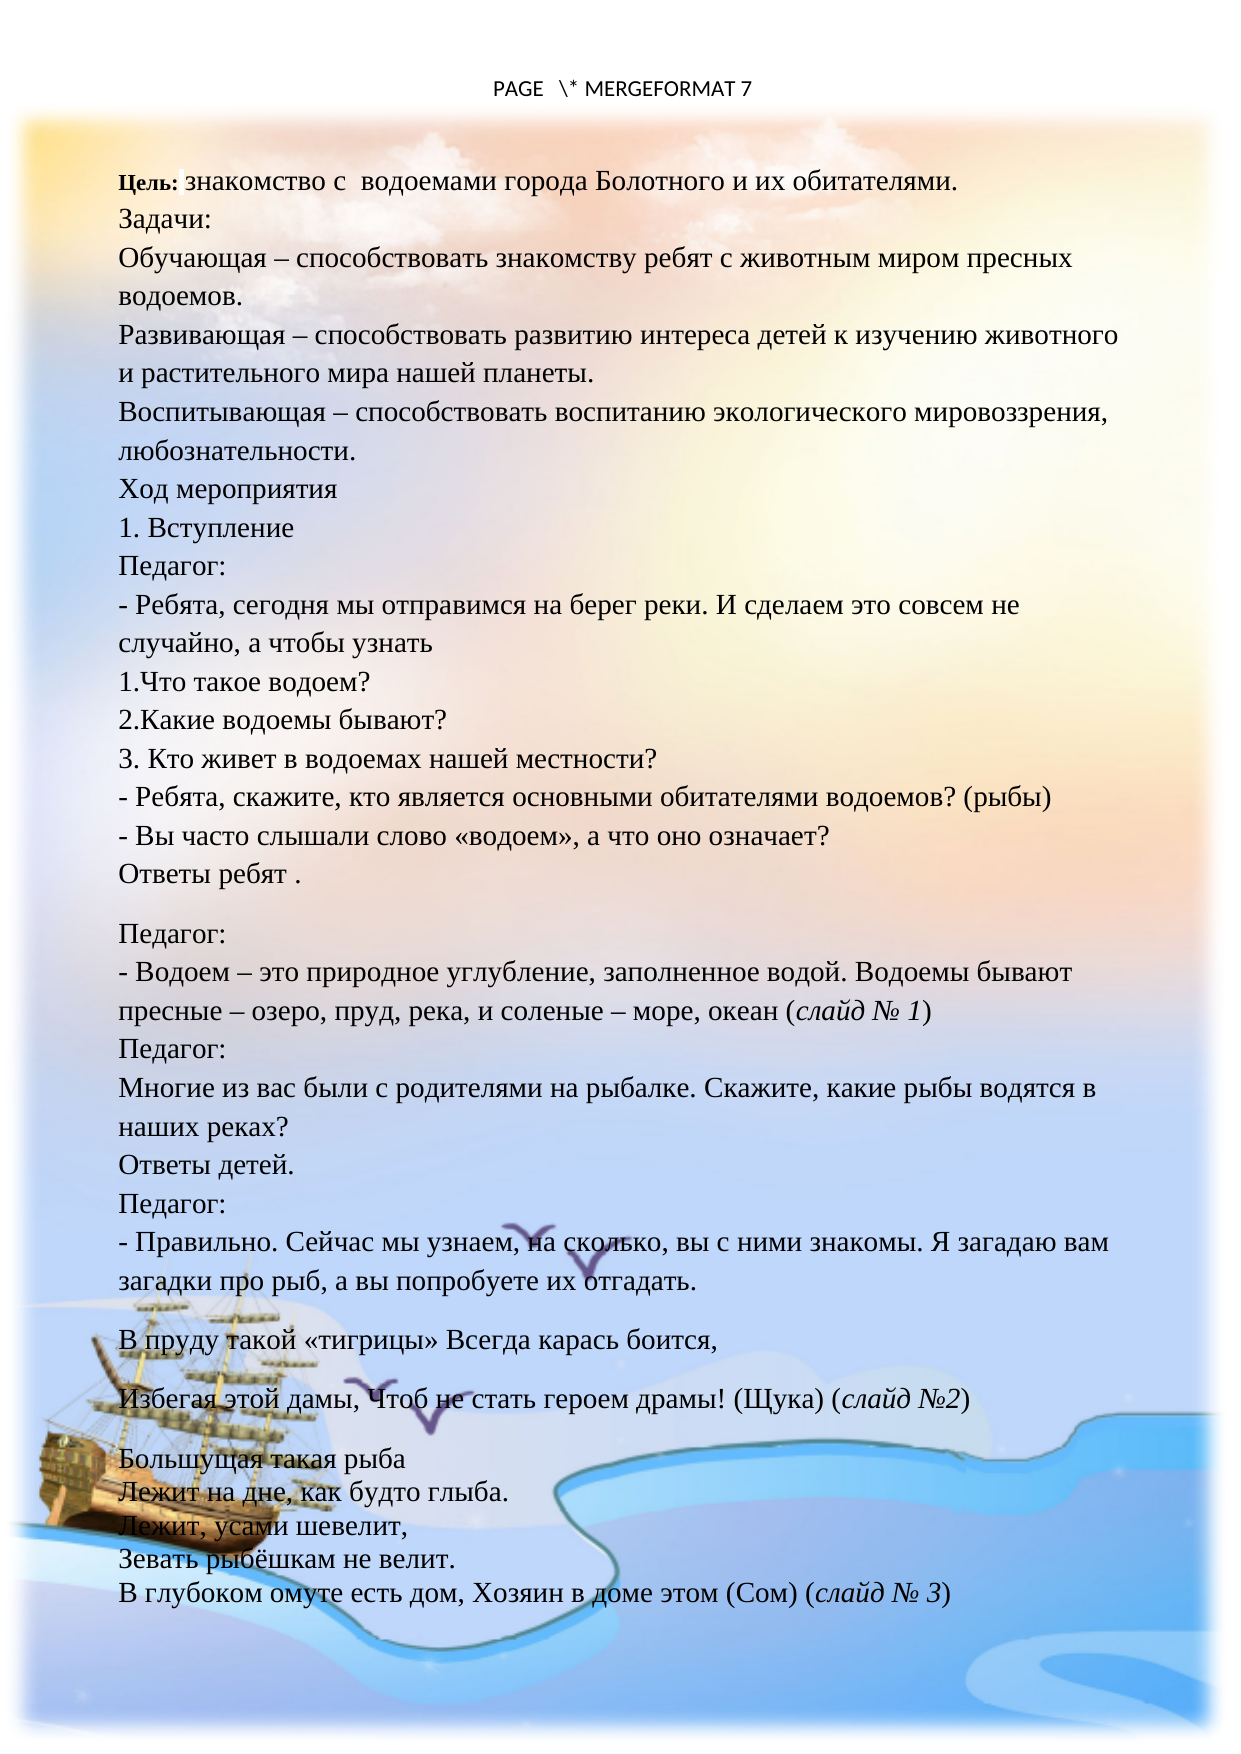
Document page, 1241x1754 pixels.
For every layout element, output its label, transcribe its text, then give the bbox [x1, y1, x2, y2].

text Лежит на дне, как будто глыба. [118, 1474, 1122, 1508]
text В глубоком омуте есть дом, Хозяин в доме этом (Сом) (слайд № 3) [118, 1575, 1122, 1609]
picture [36, 133, 1196, 1713]
text Большущая такая рыба [118, 1441, 1122, 1474]
text Цель: знакомство с водоемами города Болотного и их обитателями. Задачи: Обучающая – способствовать знакомству ребят с животным миром пресных водоемов. Развивающая – способствовать развитию интереса детей к изучению животного и растительного мира нашей планеты. Воспитывающая – способствовать воспитанию экологического мировоззрения, любознательности. Ход мероприятия 1. Вступление Педагог: - Ребята, сегодня мы отправимся на берег реки. И сделаем это совсем не случайно, а чтобы узнать 1.Что такое водоем? 2.Какие водоемы бывают? 3. Кто живет в водоемах нашей местности? - Ребята, скажите, кто является основными обитателями водоемов? (рыбы) - Вы часто слышали слово «водоем», а что оно означает? Ответы ребят . [118, 130, 1122, 890]
text Зевать рыбёшкам не велит. [118, 1542, 1122, 1575]
text В пруду такой «тигрицы» Всегда карась боится, [118, 1322, 1122, 1356]
text Лежит, усами шевелит, [118, 1508, 1122, 1542]
text Педагог: - Водоем – это природное углубление, заполненное водой. Водоемы бывают пресные – озеро, пруд, река, и соленые – море, океан (слайд № 1) Педагог: Многие из вас были с родителями на рыбалке. Скажите, какие рыбы водятся в наших реках? Ответы детей. Педагог: - Правильно. Сейчас мы узнаем, на сколько, вы с ними знакомы. Я загадаю вам загадки про рыб, а вы попробуете их отгадать. [118, 916, 1122, 1296]
text Избегая этой дамы, Чтоб не стать героем драмы! (Щука) (слайд №2) [118, 1382, 1122, 1415]
